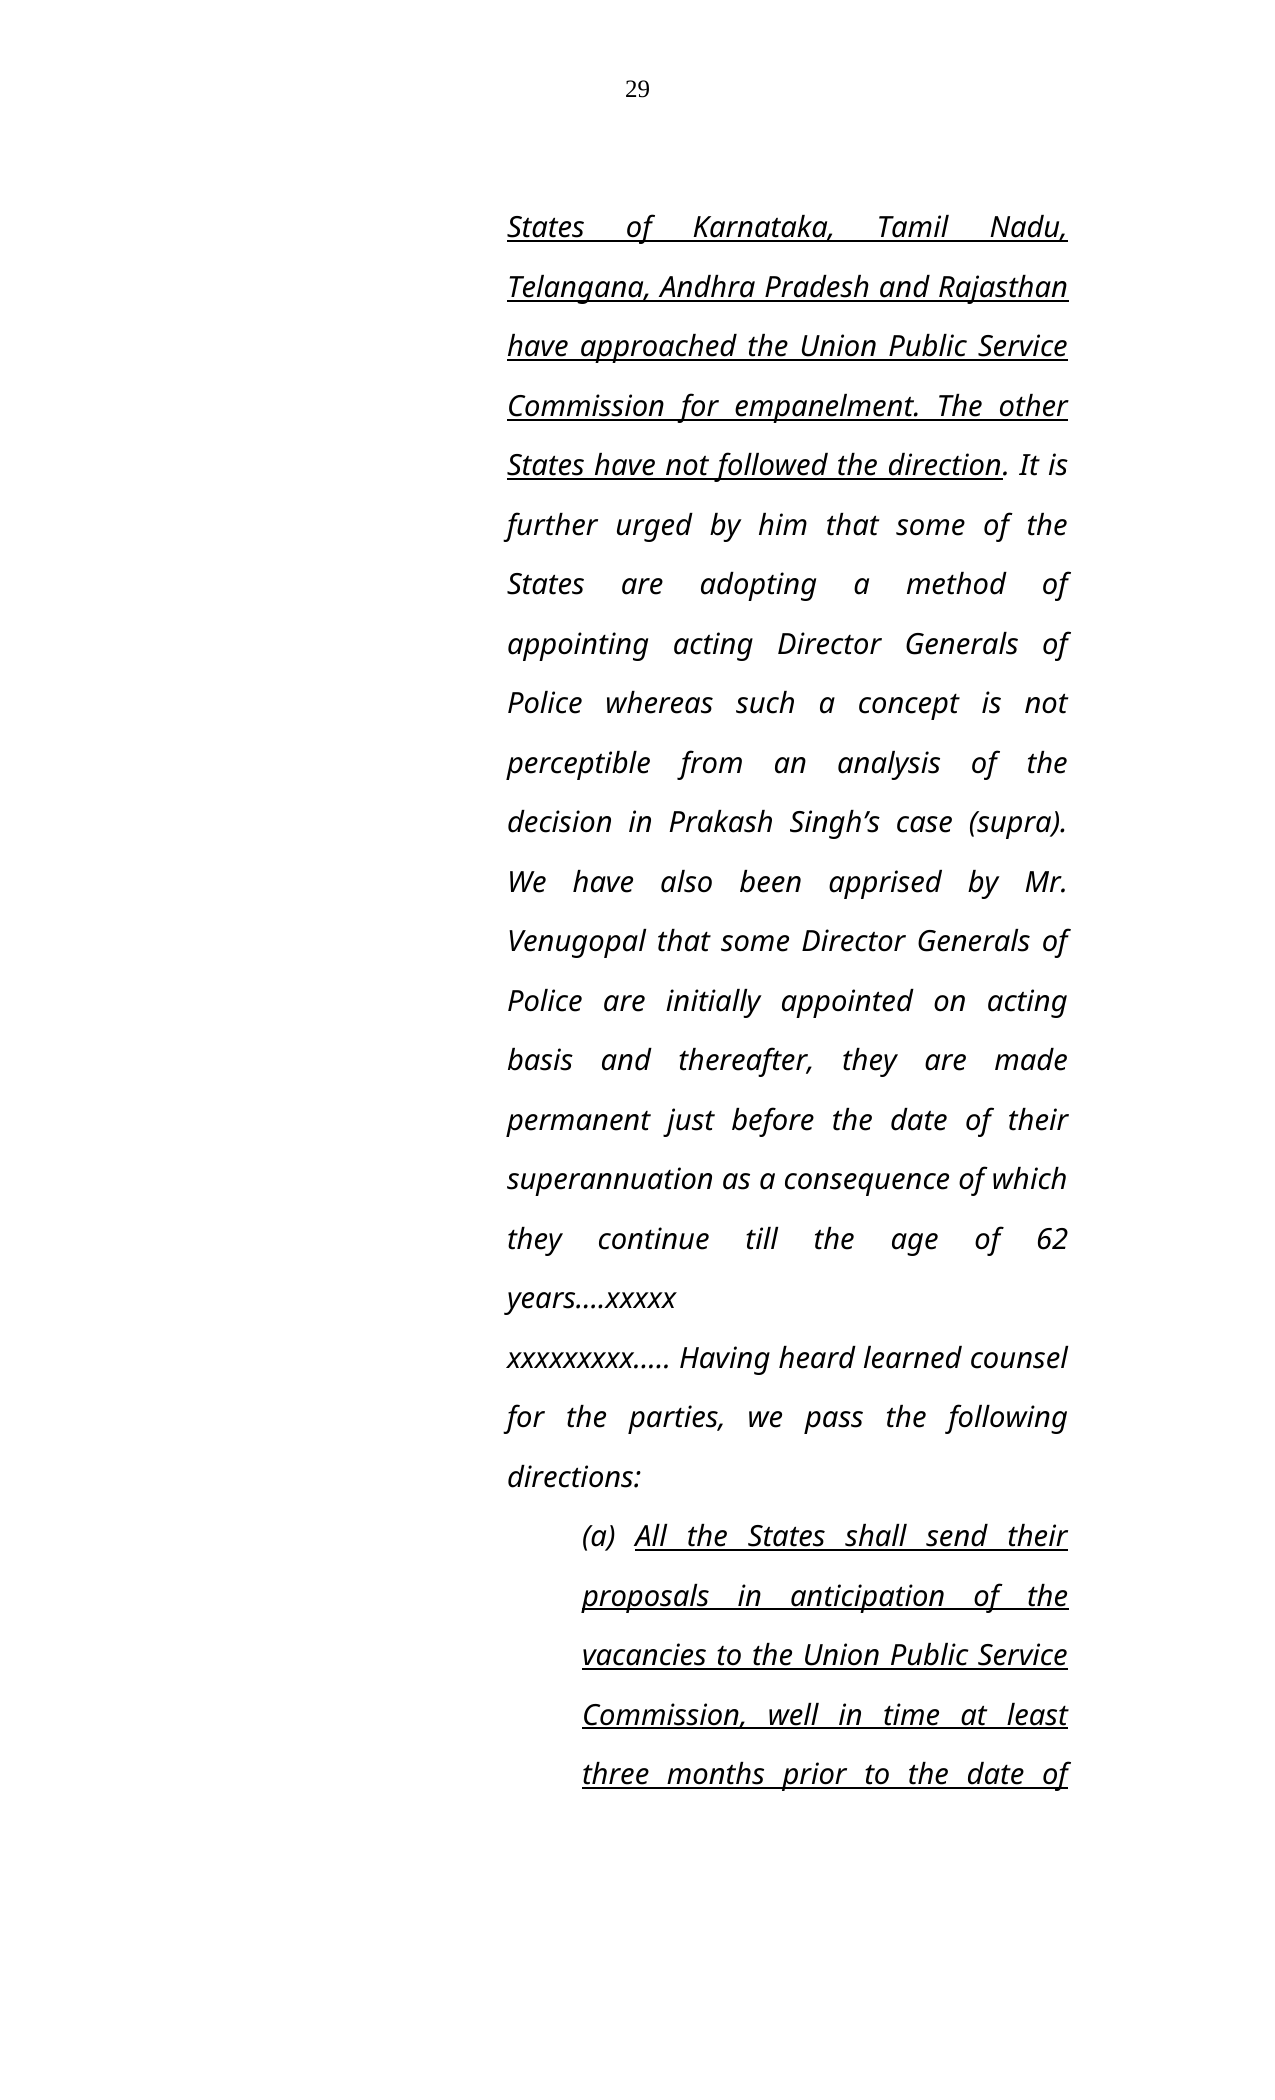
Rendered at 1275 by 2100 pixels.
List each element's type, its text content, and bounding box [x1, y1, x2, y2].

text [582, 1729, 1068, 1787]
text xxxxxxxxx….. Having heard learned counsel for the parties, we pass the following directions: [507, 1337, 1068, 1496]
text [507, 207, 1068, 240]
